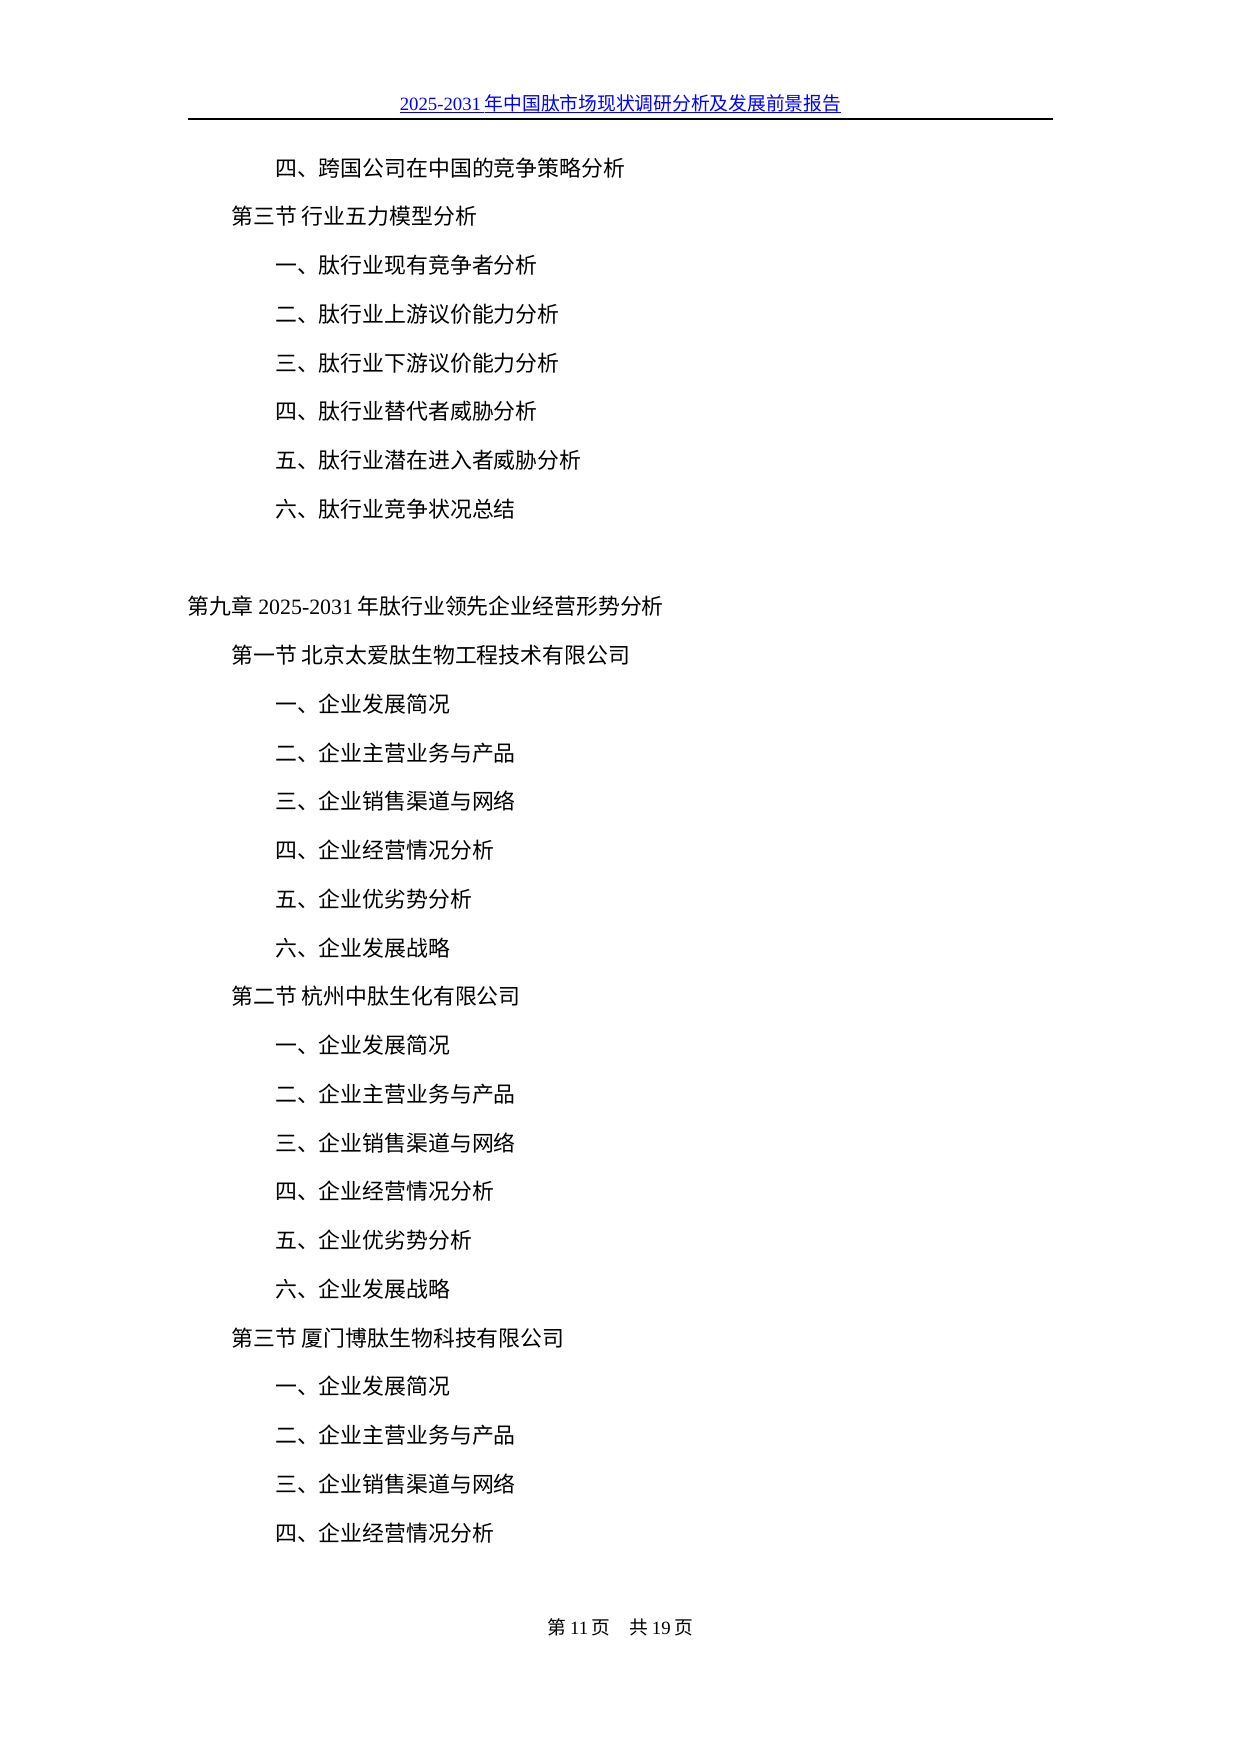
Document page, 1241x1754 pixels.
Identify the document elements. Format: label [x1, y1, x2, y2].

text [187, 150, 1053, 1548]
